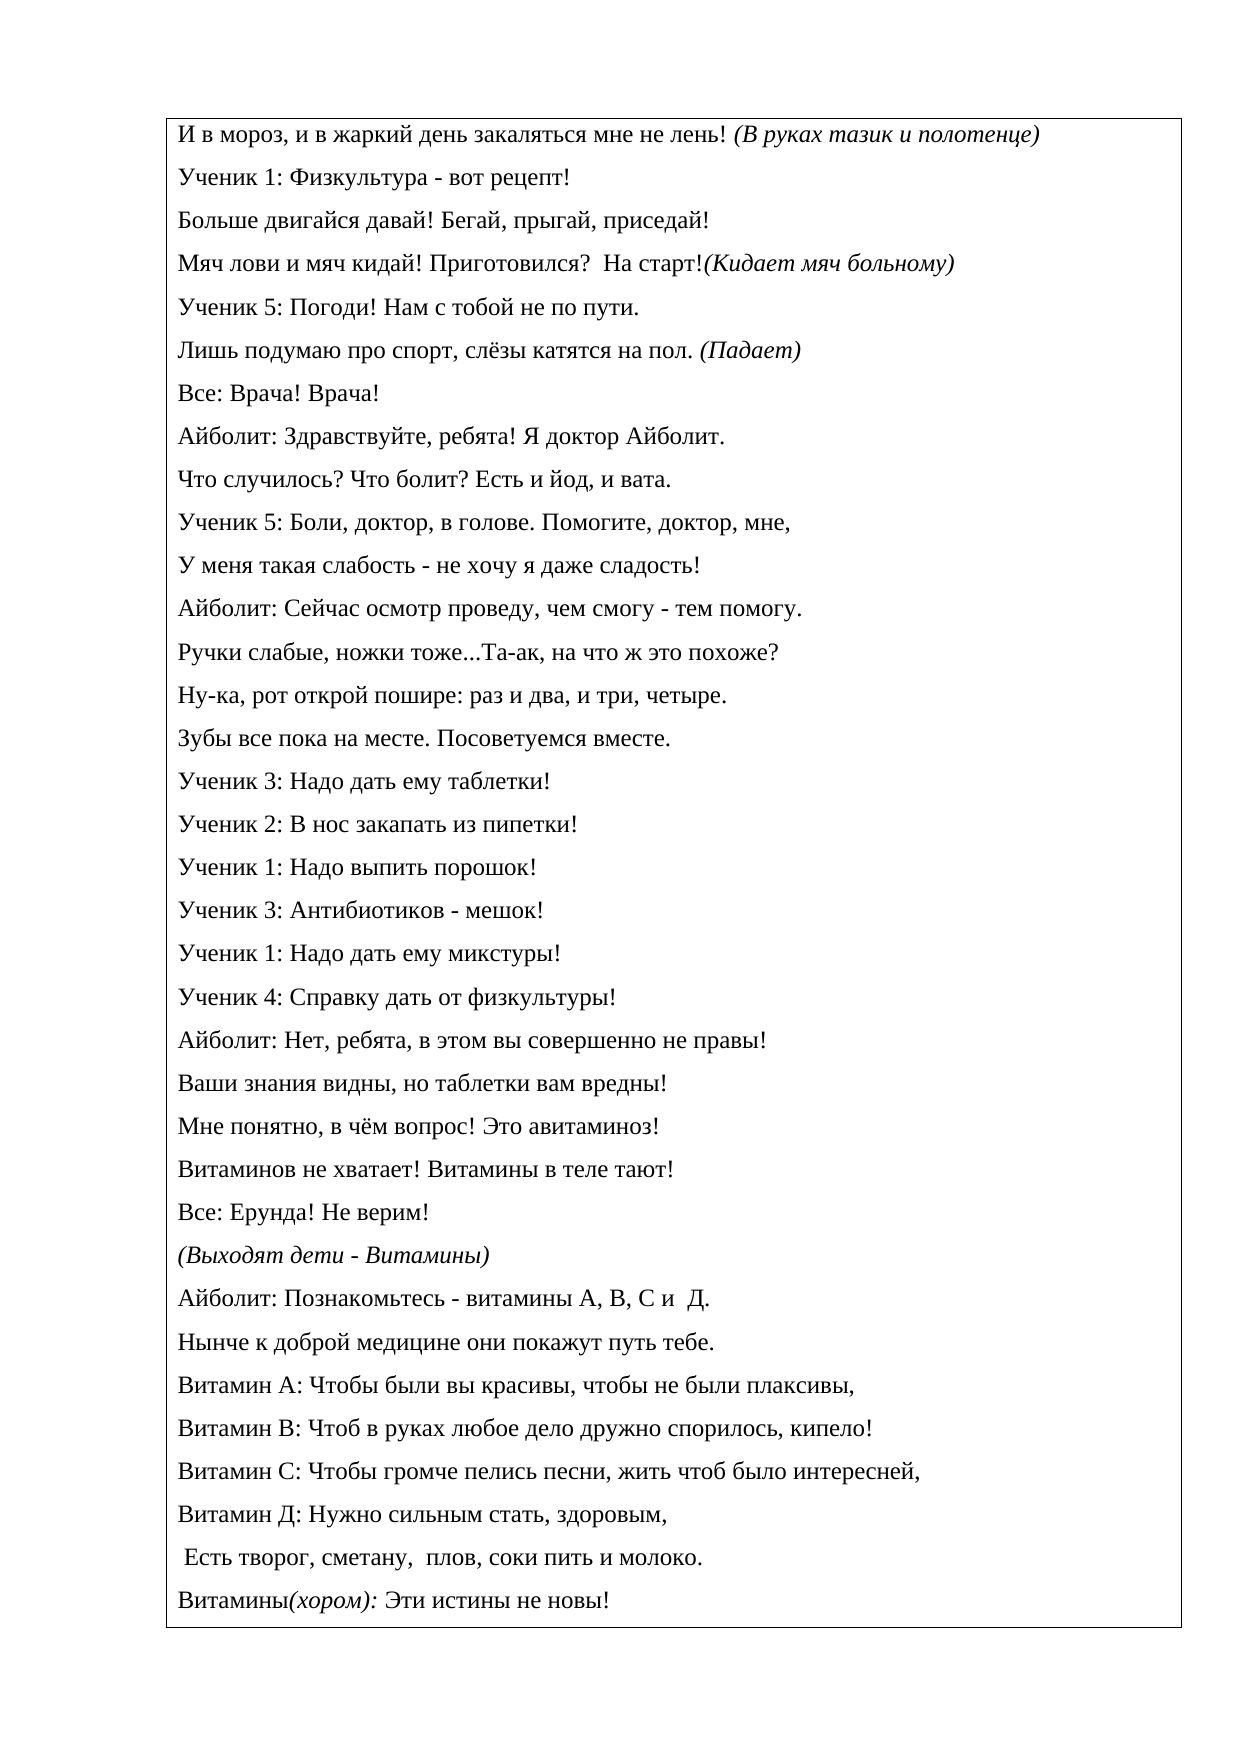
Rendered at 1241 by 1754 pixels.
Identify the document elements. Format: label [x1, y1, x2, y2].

table_header [167, 119, 1181, 1627]
